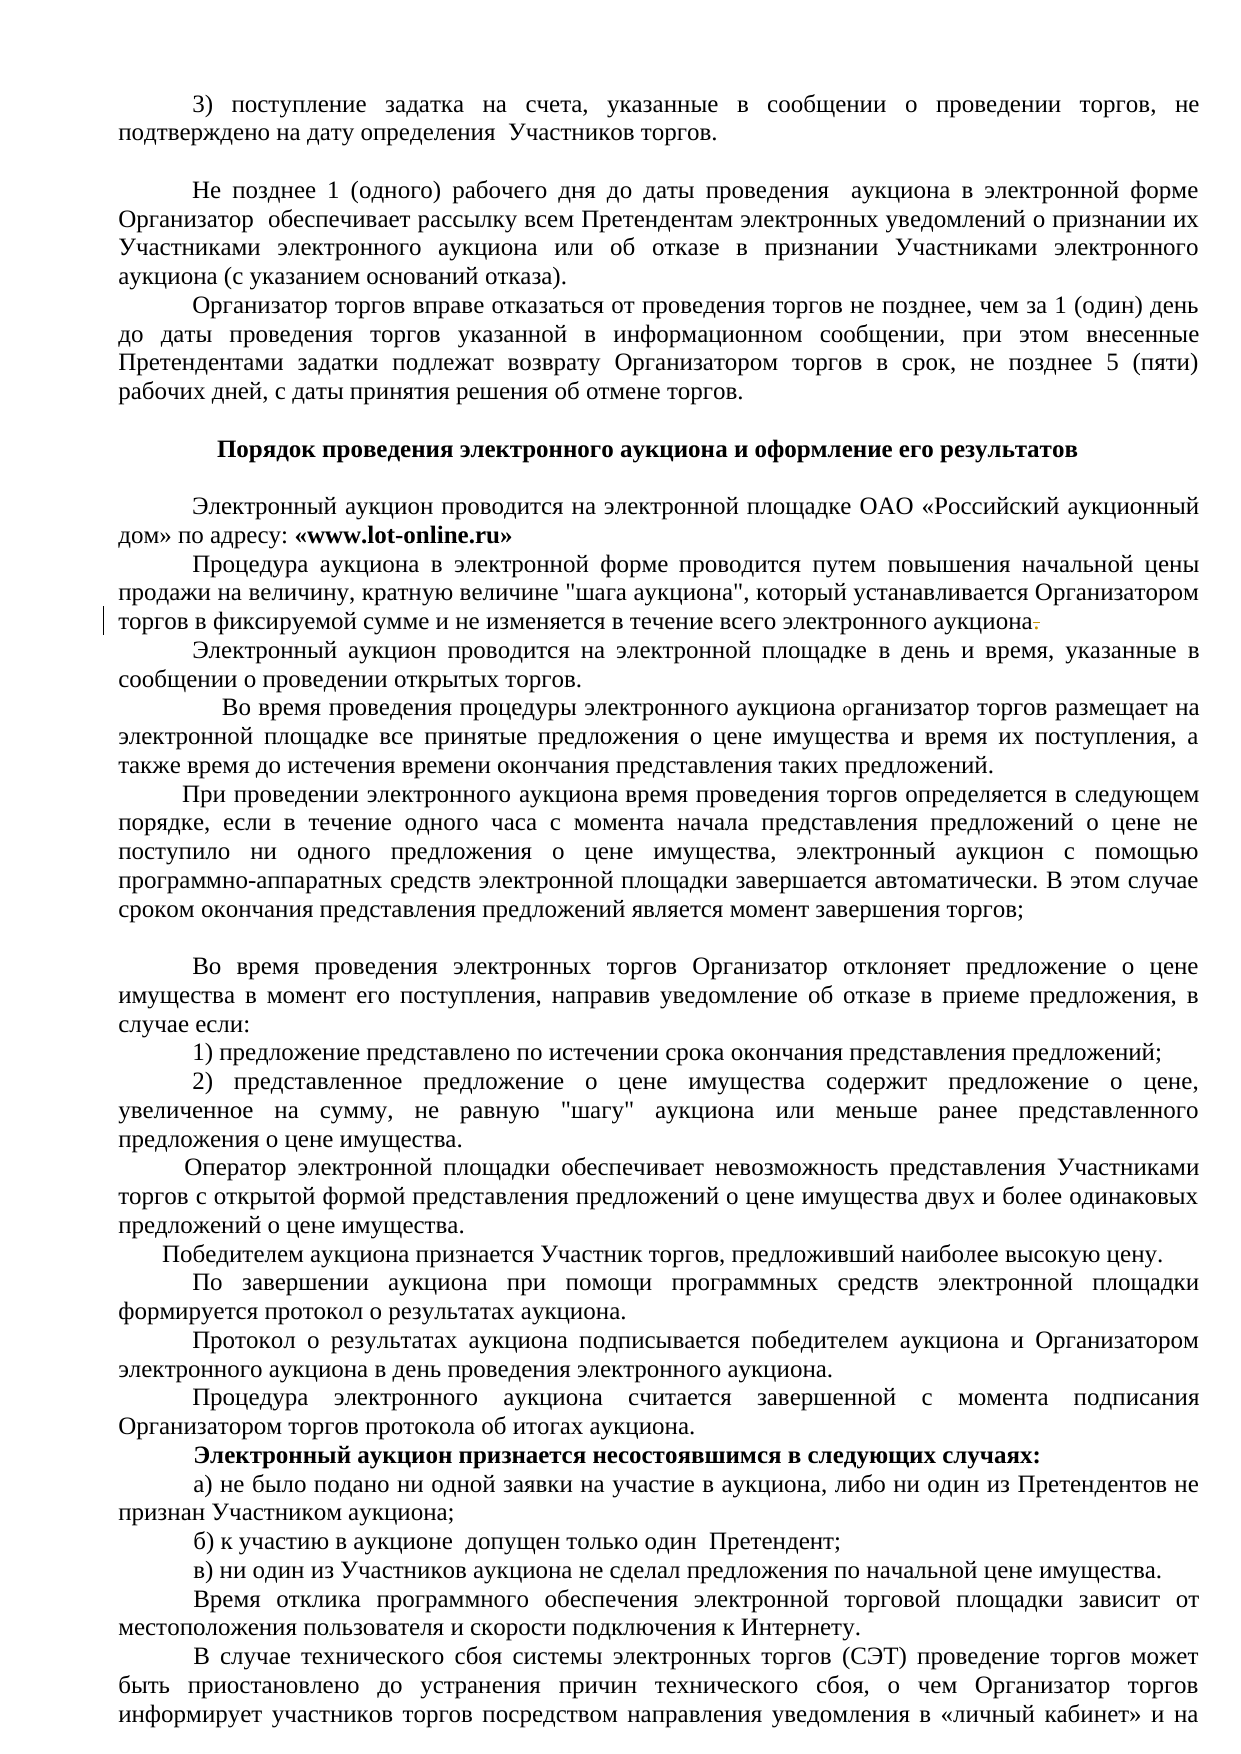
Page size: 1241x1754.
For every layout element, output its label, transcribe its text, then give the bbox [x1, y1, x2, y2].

text Во время проведения электронных торгов Организатор отклоняет предложение о цене имущества в момент его поступления, направив уведомление об отказе в приеме предложения, в случае если: [118, 951, 1200, 1037]
text Организатор торгов вправе отказаться от проведения торгов не позднее, чем за 1 (один) день до даты проведения торгов указанной в информационном сообщении, при этом внесенные Претендентами задатки подлежат возврату Организатором торгов в срок, не позднее 5 (пяти) рабочих дней, с даты принятия решения об отмене торгов. [118, 290, 1200, 405]
text в) ни один из Участников аукциона не сделал предложения по начальной цене имущества. [118, 1555, 1200, 1584]
text Протокол о результатах аукциона подписывается победителем аукциона и Организатором электронного аукциона в день проведения электронного аукциона. [118, 1325, 1200, 1382]
text 2) представленное предложение о цене имущества содержит предложение о цене, увеличенное на сумму, не равную "шагу" аукциона или меньше ранее представленного предложения о цене имущества. [118, 1066, 1200, 1152]
text Электронный аукцион проводится на электронной площадке ОАО «Российский аукционный дом» по адресу: «www.lot-online.ru» [118, 491, 1200, 549]
text При проведении электронного аукциона время проведения торгов определяется в следующем порядке, если в течение одного часа с момента начала представления предложений о цене не поступило ни одного предложения о цене имущества, электронный аукцион с помощью программно-аппаратных средств электронной площадки завершается автоматически. В этом случае сроком окончания представления предложений является момент завершения торгов; [118, 779, 1200, 922]
text Порядок проведения электронного аукциона и оформление его результатов [118, 434, 1200, 462]
text Электронный аукцион проводится на электронной площадке в день и время, указанные в сообщении о проведении открытых торгов. [118, 635, 1200, 692]
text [118, 1641, 1200, 1727]
text б) к участию в аукционе допущен только один Претендент; [118, 1526, 1200, 1555]
text а) не было подано ни одной заявки на участие в аукциона, либо ни один из Претендентов не признан Участником аукциона; [118, 1469, 1200, 1526]
text Во время проведения процедуры электронного аукциона организатор торгов размещает на электронной площадке все принятые предложения о цене имущества и время их поступления, а также время до истечения времени окончания представления таких предложений. [118, 692, 1200, 779]
text Процедура электронного аукциона считается завершенной с момента подписания Организатором торгов протокола об итогах аукциона. [118, 1382, 1200, 1440]
text По завершении аукциона при помощи программных средств электронной площадки формируется протокол о результатах аукциона. [118, 1267, 1200, 1325]
text 1) предложение представлено по истечении срока окончания представления предложений; [118, 1037, 1200, 1066]
text Не позднее 1 (одного) рабочего дня до даты проведения аукциона в электронной форме Организатор обеспечивает рассылку всем Претендентам электронных уведомлений о признании их Участниками электронного аукциона или об отказе в признании Участниками электронного аукциона (с указанием оснований отказа). [118, 175, 1200, 290]
text 3) поступление задатка на счета, указанные в сообщении о проведении торгов, не подтверждено на дату определения Участников торгов. [118, 89, 1200, 146]
text Время отклика программного обеспечения электронной торговой площадки зависит от местоположения пользователя и скорости подключения к Интернету. [118, 1584, 1200, 1641]
text Процедура аукциона в электронной форме проводится путем повышения начальной цены продажи на величину, кратную величине "шага аукциона", который устанавливается Организатором торгов в фиксируемой сумме и не изменяется в течение всего электронного аукциона [118, 549, 1200, 635]
text Оператор электронной площадки обеспечивает невозможность представления Участниками торгов с открытой формой представления предложений о цене имущества двух и более одинаковых предложений о цене имущества. [118, 1152, 1200, 1239]
text Электронный аукцион признается несостоявшимся в следующих случаях: [118, 1440, 1200, 1469]
text Победителем аукциона признается Участник торгов, предложивший наиболее высокую цену. [118, 1239, 1200, 1267]
